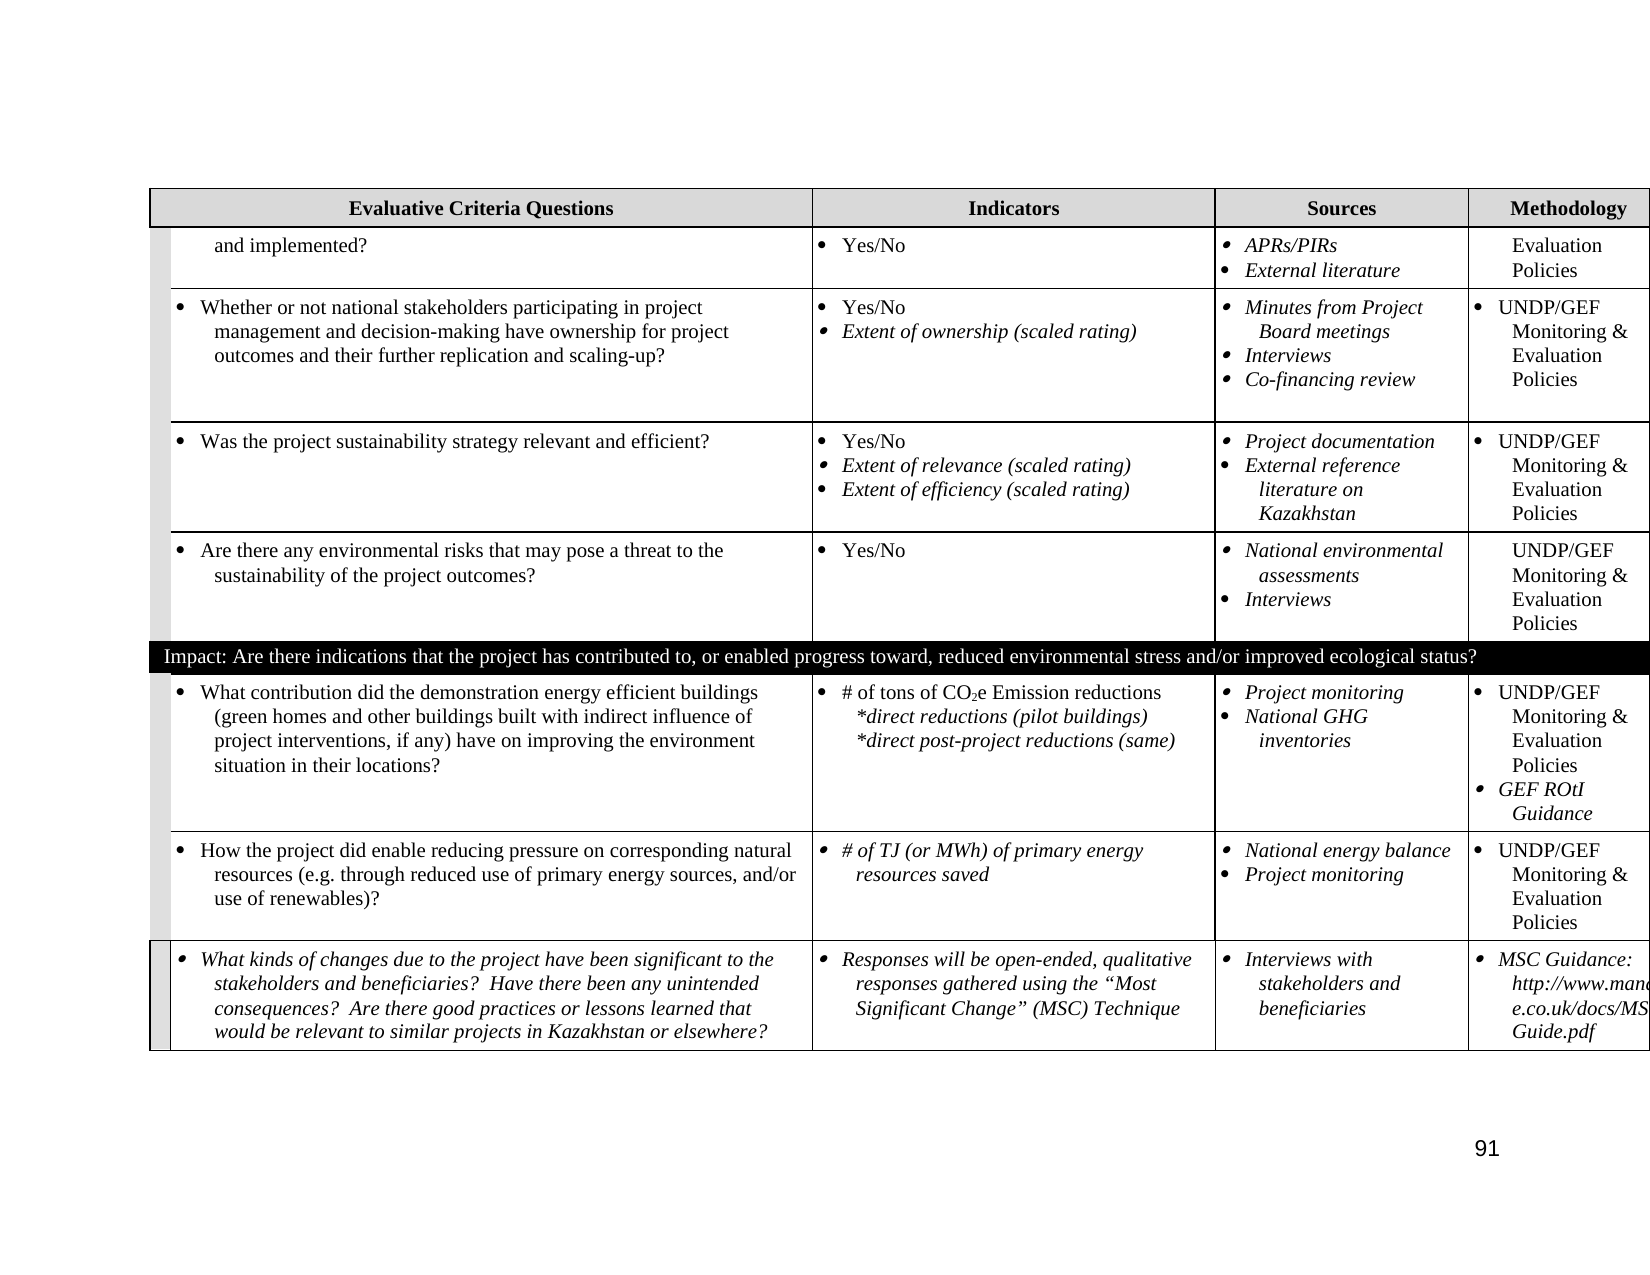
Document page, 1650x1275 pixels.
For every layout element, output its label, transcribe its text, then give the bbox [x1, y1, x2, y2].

table_cell Responses will be open-ended, qualitative responses gathered using the “Most Significant Change” (MSC) Technique [813, 941, 1215, 1049]
table_cell Minutes from Project Board meetings Interviews Co-financing review [1216, 289, 1468, 421]
table_header Evaluative Criteria Questions [151, 189, 812, 226]
table_cell How the project did enable reducing pressure on corresponding natural resources (e.g. through reduced use of primary energy sources, and/or use of renewables)? [171, 832, 812, 940]
table_cell UNDP/GEF Monitoring & Evaluation Policies [1469, 423, 1649, 531]
table_cell UNDP/GEF Monitoring & Evaluation Policies [1469, 533, 1649, 641]
table_header Indicators [813, 189, 1214, 226]
table_cell [150, 228, 171, 287]
table_cell [151, 941, 170, 1049]
table_header Methodology [1469, 189, 1649, 226]
table_cell Are there any environmental risks that may pose a threat to the sustainability of the project outcomes? [171, 533, 812, 641]
table_cell Whether or not national stakeholders participating in project management and decision-making have ownership for project outcomes and their further replication and scaling-up? [171, 289, 812, 421]
table_cell Yes/No Extent of relevance (scaled rating) Extent of efficiency (scaled rating) [813, 423, 1214, 531]
table_cell What contribution did the demonstration energy efficient buildings (green homes and other buildings built with indirect influence of project interventions, if any) have on improving the environment situation in their locations? [171, 675, 812, 831]
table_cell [171, 228, 812, 287]
table_cell National environmental assessments Interviews [1216, 533, 1468, 641]
table_cell What kinds of changes due to the project have been significant to the stakeholders and beneficiaries? Have there been any unintended consequences? Are there good practices or lessons learned that would be relevant to similar projects in Kazakhstan or elsewhere? [171, 941, 812, 1049]
table_cell Yes/No [813, 533, 1214, 641]
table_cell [1216, 228, 1468, 287]
table_cell MSC Guidance: http://www.mande.co.uk/docs/MSCGuide.pdf [1469, 941, 1649, 1049]
table_cell [150, 531, 171, 641]
table_cell [150, 421, 171, 531]
table_cell Yes/No Extent of ownership (scaled rating) [813, 289, 1214, 421]
table_cell [150, 287, 171, 421]
table_cell [150, 673, 171, 831]
table_cell National energy balance Project monitoring [1216, 832, 1468, 940]
table_cell Project monitoring National GHG inventories [1216, 675, 1468, 831]
table_cell UNDP/GEF Monitoring & Evaluation Policies [1469, 832, 1649, 940]
table_cell [150, 831, 171, 940]
table_cell # of tons of CO2e Emission reductions *direct reductions (pilot buildings) *direct post-project reductions (same) [813, 675, 1214, 831]
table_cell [813, 228, 1214, 287]
table_cell UNDP/GEF Monitoring & Evaluation Policies [1469, 289, 1649, 421]
table_header Sources [1216, 189, 1468, 226]
table_cell Impact: Are there indications that the project has contributed to, or enabled progress toward, reduced environmental stress and/or improved ecological status? [151, 641, 1649, 673]
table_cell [1469, 228, 1649, 287]
table_cell Project documentation External reference literature on Kazakhstan [1216, 423, 1468, 531]
table_cell # of TJ (or MWh) of primary energy resources saved [813, 832, 1214, 940]
table_cell Interviews with stakeholders and beneficiaries [1216, 941, 1468, 1049]
table_cell UNDP/GEF Monitoring & Evaluation Policies GEF ROtI Guidance [1469, 675, 1649, 831]
table_cell Was the project sustainability strategy relevant and efficient? [171, 423, 812, 531]
